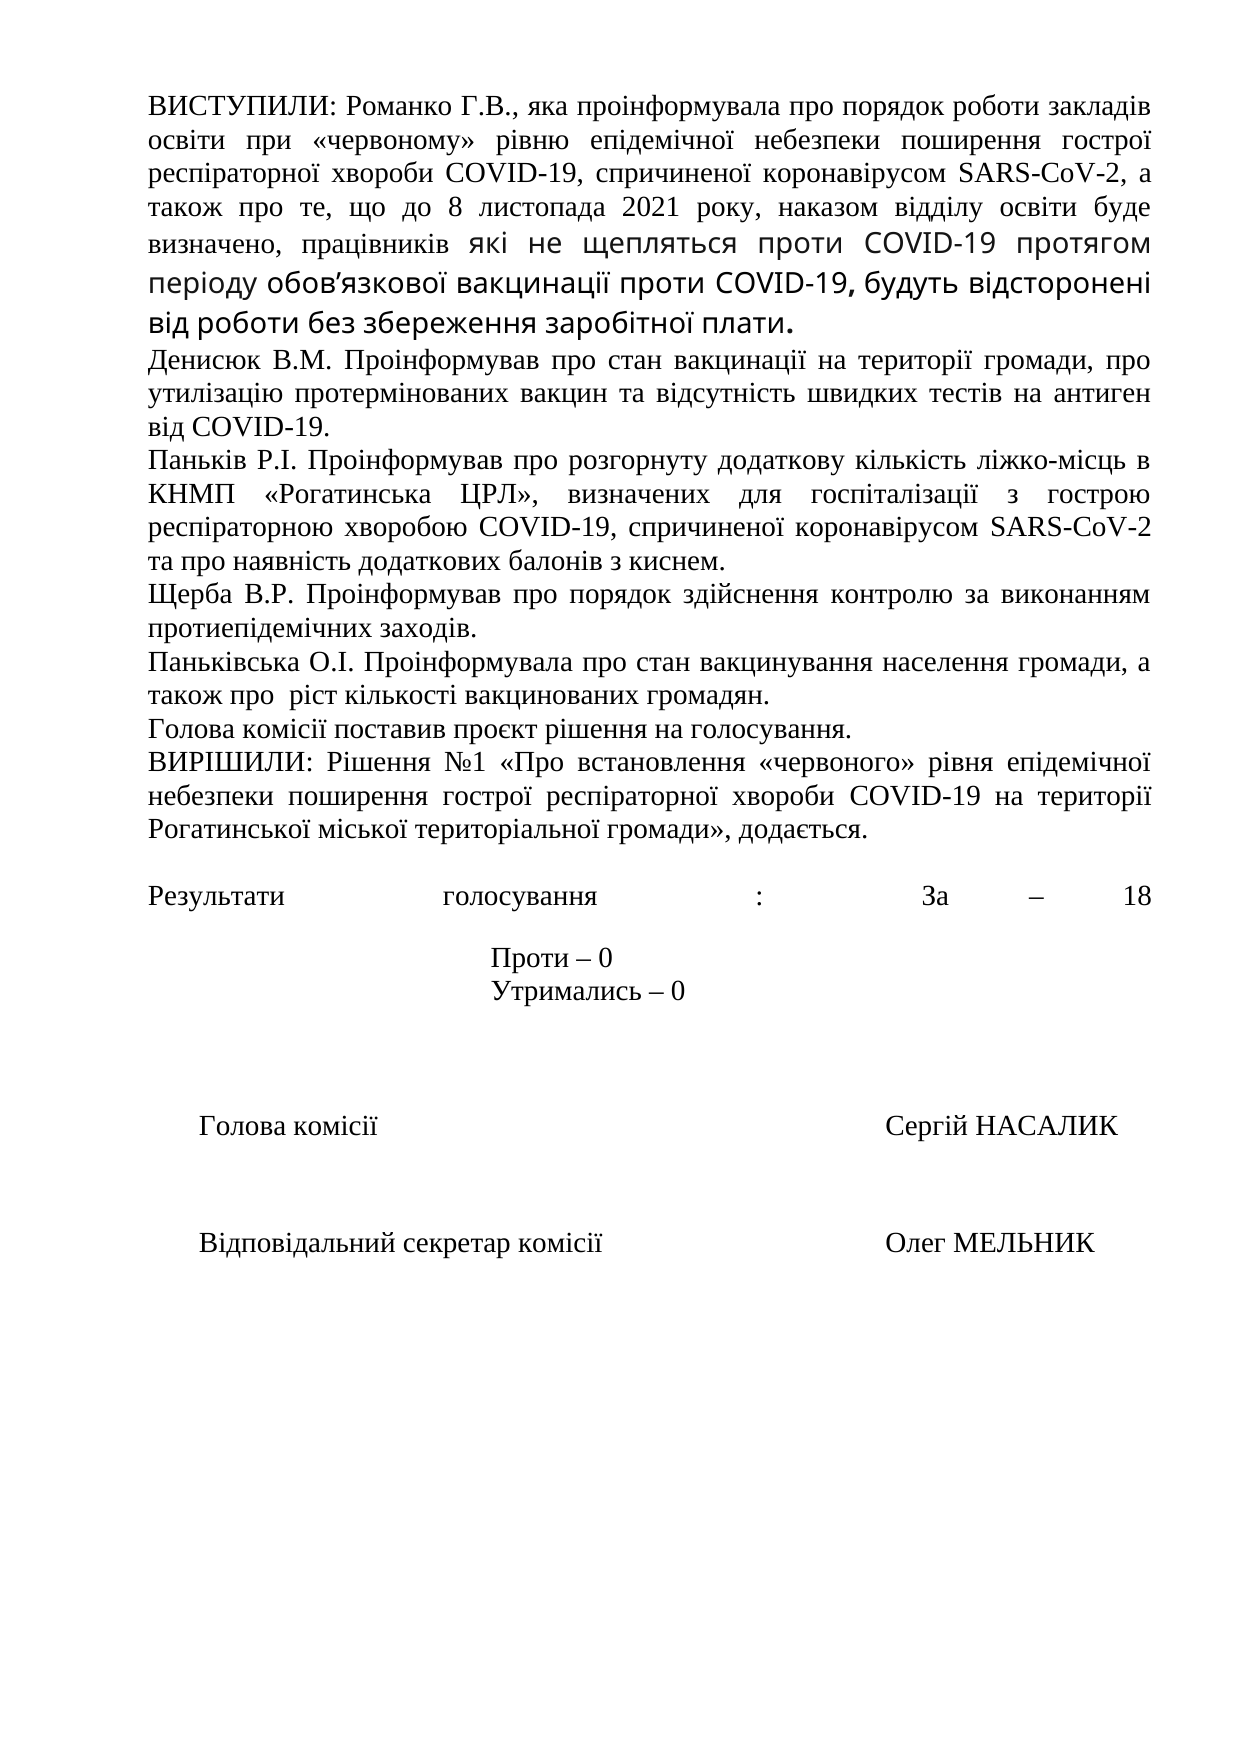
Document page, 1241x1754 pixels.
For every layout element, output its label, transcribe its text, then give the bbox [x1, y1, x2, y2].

text Проти – 0 [148, 940, 1152, 973]
text Паньків Р.І. Проінформував про розгорнуту додаткову кількість ліжко-місць в КНМП «Рогатинська ЦРЛ», визначених для госпіталізації з гострою респіраторною хворобою COVID-19, спричиненої коронавірусом SARS-CoV-2 та про наявність додаткових балонів з киснем. [148, 442, 1152, 577]
text Паньківська О.І. Проінформувала про стан вакцинування населення громади, а також про ріст кількості вакцинованих громадян. [148, 644, 1152, 711]
text Відповідальний секретар комісії Олег МЕЛЬНИК [148, 1225, 1152, 1259]
text Голова комісії поставив проєкт рішення на голосування. [148, 711, 1152, 744]
text Утримались – 0 [148, 973, 1152, 1007]
text Щерба В.Р. Проінформував про порядок здійснення контролю за виконанням протиепідемічних заходів. [148, 577, 1152, 644]
text ВИРІШИЛИ: Рішення №1 «Про встановлення «червоного» рівня епідемічної небезпеки поширення гострої респіраторної хвороби COVID-19 на території Рогатинської міської територіальної громади», додається. [148, 744, 1152, 845]
text ВИСТУПИЛИ: Романко Г.В., яка проінформувала про порядок роботи закладів освіти при «червоному» рівню епідемічної небезпеки поширення гострої респіраторної хвороби COVID-19, спричиненої коронавірусом SARS-CoV-2, а також про те, що до 8 листопада 2021 року, наказом відділу освіти буде визначено, працівників які не щепляться проти COVID-19 протягом періоду обов’язкової вакцинації проти COVID-19, будуть відсторонені від роботи без збереження заробітної плати. [148, 88, 1152, 342]
text Денисюк В.М. Проінформував про стан вакцинації на території громади, про утилізацію протермінованих вакцин та відсутність швидких тестів на антиген від COVID-19. [148, 342, 1152, 442]
text Голова комісії Сергій НАСАЛИК [148, 1108, 1152, 1141]
text Результати голосування : За – 18 [148, 878, 1152, 940]
